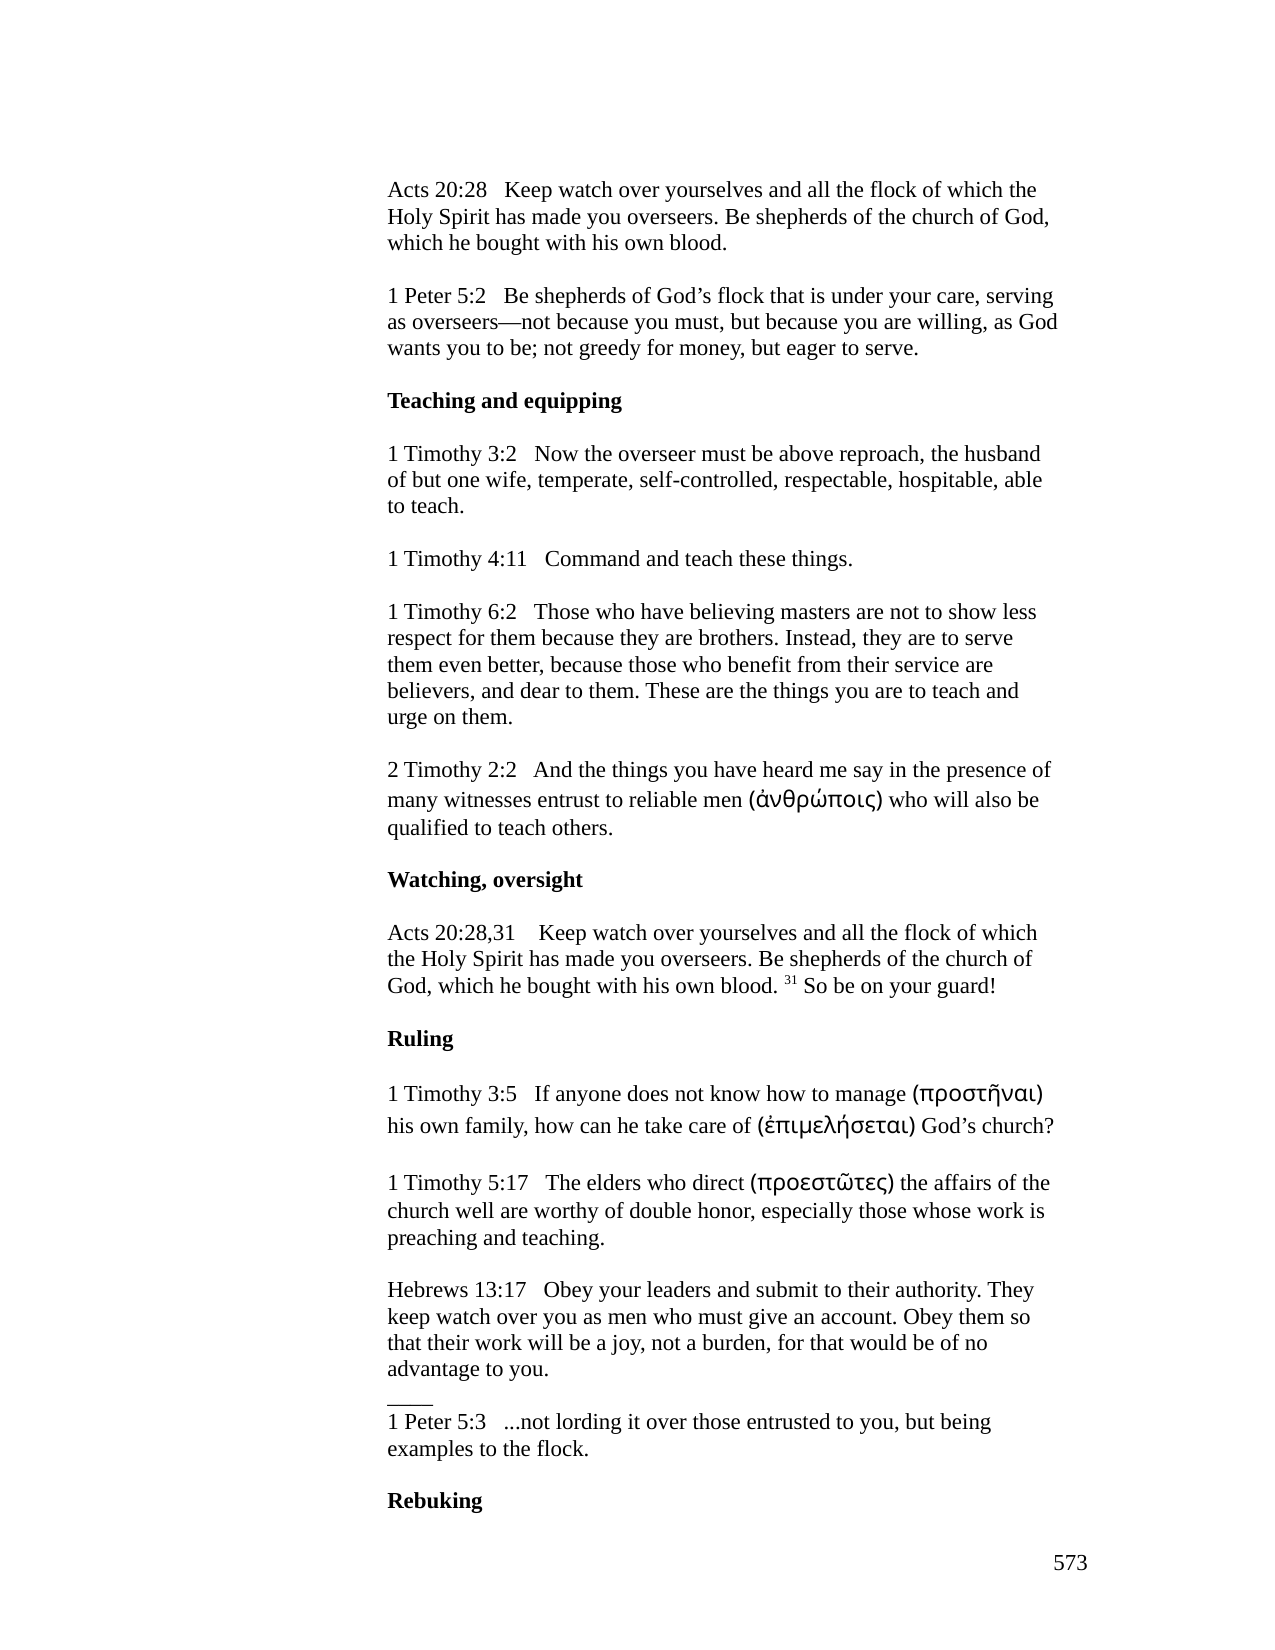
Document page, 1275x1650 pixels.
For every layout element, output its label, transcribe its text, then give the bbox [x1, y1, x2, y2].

text Hebrews 13:17 Obey your leaders and submit to their authority. They keep watch over you as men who must give an account. Obey them so that their work will be a joy, not a burden, for that would be of no advantage to you. [387, 1276, 1062, 1382]
text 1 Timothy 3:2 Now the overseer must be above reproach, the husband of but one wife, temperate, self-controlled, respectable, hospitable, able to teach. [387, 440, 1062, 519]
text 1 Timothy 3:5 If anyone does not know how to manage (προστῆναι) his own family, how can he take care of (ἐπιμελήσεται) God’s church? [387, 1077, 1062, 1140]
text Watching, oversight [387, 866, 1062, 893]
text Teaching and equipping [387, 387, 1062, 413]
text 1 Timothy 4:11 Command and teach these things. [387, 545, 1062, 572]
text Ruling [387, 1024, 1062, 1051]
text ____ [387, 1382, 1062, 1408]
text 2 Timothy 2:2 And the things you have heard me say in the presence of many witnesses entrust to reliable men (ἀνθρώποις) who will also be qualified to teach others. [387, 756, 1062, 840]
text 1 Timothy 5:17 The elders who direct (προεστῶτες) the affairs of the church well are worthy of double honor, especially those whose work is preaching and teaching. [387, 1166, 1062, 1250]
text Rebuking [387, 1487, 1062, 1514]
text 1 Peter 5:3 ...not lording it over those entrusted to you, but being examples to the flock. [387, 1408, 1062, 1461]
text 1 Timothy 6:2 Those who have believing masters are not to show less respect for them because they are brothers. Instead, they are to serve them even better, because those who benefit from their service are believers, and dear to them. These are the things you are to teach and urge on them. [387, 598, 1062, 730]
text 1 Peter 5:2 Be shepherds of God’s flock that is under your care, serving as overseers—not because you must, but because you are willing, as God wants you to be; not greedy for money, but eager to serve. [387, 282, 1062, 361]
text Acts 20:28,31 Keep watch over yourselves and all the flock of which the Holy Spirit has made you overseers. Be shepherds of the church of God, which he bought with his own blood. 31 So be on your guard! [387, 919, 1062, 998]
text Acts 20:28 Keep watch over yourselves and all the flock of which the Holy Spirit has made you overseers. Be shepherds of the church of God, which he bought with his own blood. [387, 176, 1062, 255]
